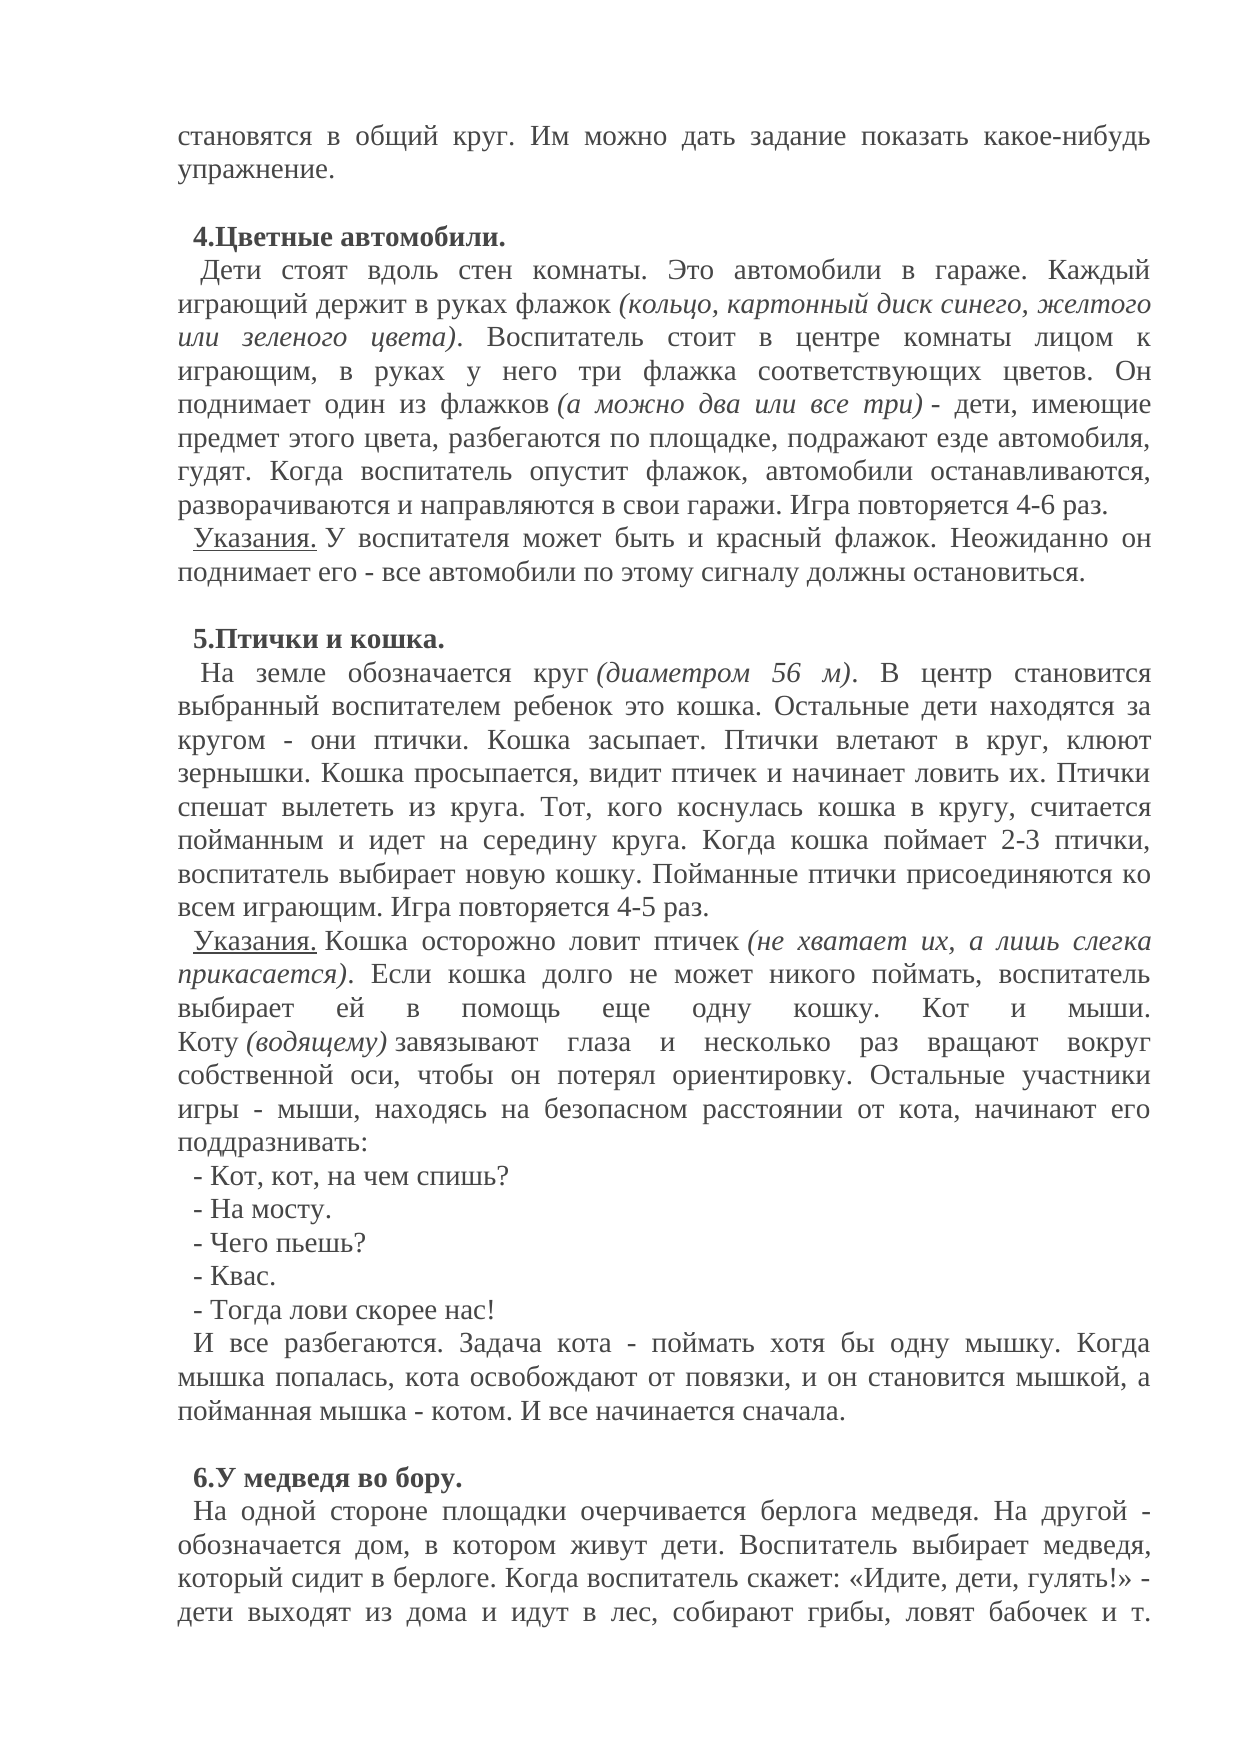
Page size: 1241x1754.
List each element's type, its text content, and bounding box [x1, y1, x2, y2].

text Указания. Кошка осторожно ловит птичек (не хватает их, а лишь слегка прикасается). Если кошка долго не может никого поймать, воспитатель выбирает ей в помощь еще одну кошку. Кот и мыши. Коту (водящему) завязывают глаза и несколько раз вращают вокруг собственной оси, чтобы он потерял ориентировку. Остальные участники игры - мыши, находясь на безопасном расстоянии от кота, начинают его поддразнивать: [177, 923, 1152, 1158]
text - Квас. [177, 1258, 1152, 1292]
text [177, 1493, 1152, 1627]
text 4.Цветные автомобили. [177, 219, 1152, 252]
text - Кот, кот, на чем спишь? [177, 1158, 1152, 1191]
text - Чего пьешь? [177, 1225, 1152, 1258]
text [177, 118, 1152, 185]
text И все разбегаются. Задача кота - поймать хотя бы одну мышку. Когда мышка попалась, кота освобождают от повязки, и он становится мышкой, а пойманная мышка - котом. И все начинается сначала. [177, 1326, 1152, 1426]
text - На мосту. [177, 1191, 1152, 1225]
text 6.У медведя во бору. [177, 1460, 1152, 1493]
text 5.Птички и кошка. [177, 621, 1152, 655]
text - Тогда лови скорее нас! [177, 1292, 1152, 1326]
text Указания. У воспитателя может быть и красный флажок. Неожиданно он поднимает его - все автомобили по этому сигналу должны остановиться. [177, 521, 1152, 588]
text На земле обозначается круг (диаметром 56 м). В центр становится выбранный воспитателем ребенок это кошка. Остальные дети находятся за кругом - они птички. Кошка засыпает. Птички влетают в круг, клюют зернышки. Кошка просыпается, видит птичек и начинает ловить их. Птички спешат вылететь из круга. Тот, кого коснулась кошка в кругу, считается пойманным и идет на середину круга. Когда кошка поймает 2-3 птички, воспитатель выбирает новую кошку. Пойманные птички присоединяются ко всем играющим. Игра повторяется 4-5 раз. [177, 655, 1152, 923]
text Дети стоят вдоль стен комнаты. Это автомобили в гараже. Каждый играющий держит в руках флажок (кольцо, картонный диск синего, желтого или зеленого цвета). Воспитатель стоит в центре комнаты лицом к играющим, в руках у него три флажка соответствующих цветов. Он поднимает один из флажков (а можно два или все три) - дети, имеющие предмет этого цвета, разбегаются по площадке, подражают езде автомобиля, гудят. Когда воспитатель опустит флажок, автомобили останавливаются, разворачиваются и направляются в свои гаражи. Игра повторяется 4-6 раз. [177, 252, 1152, 521]
